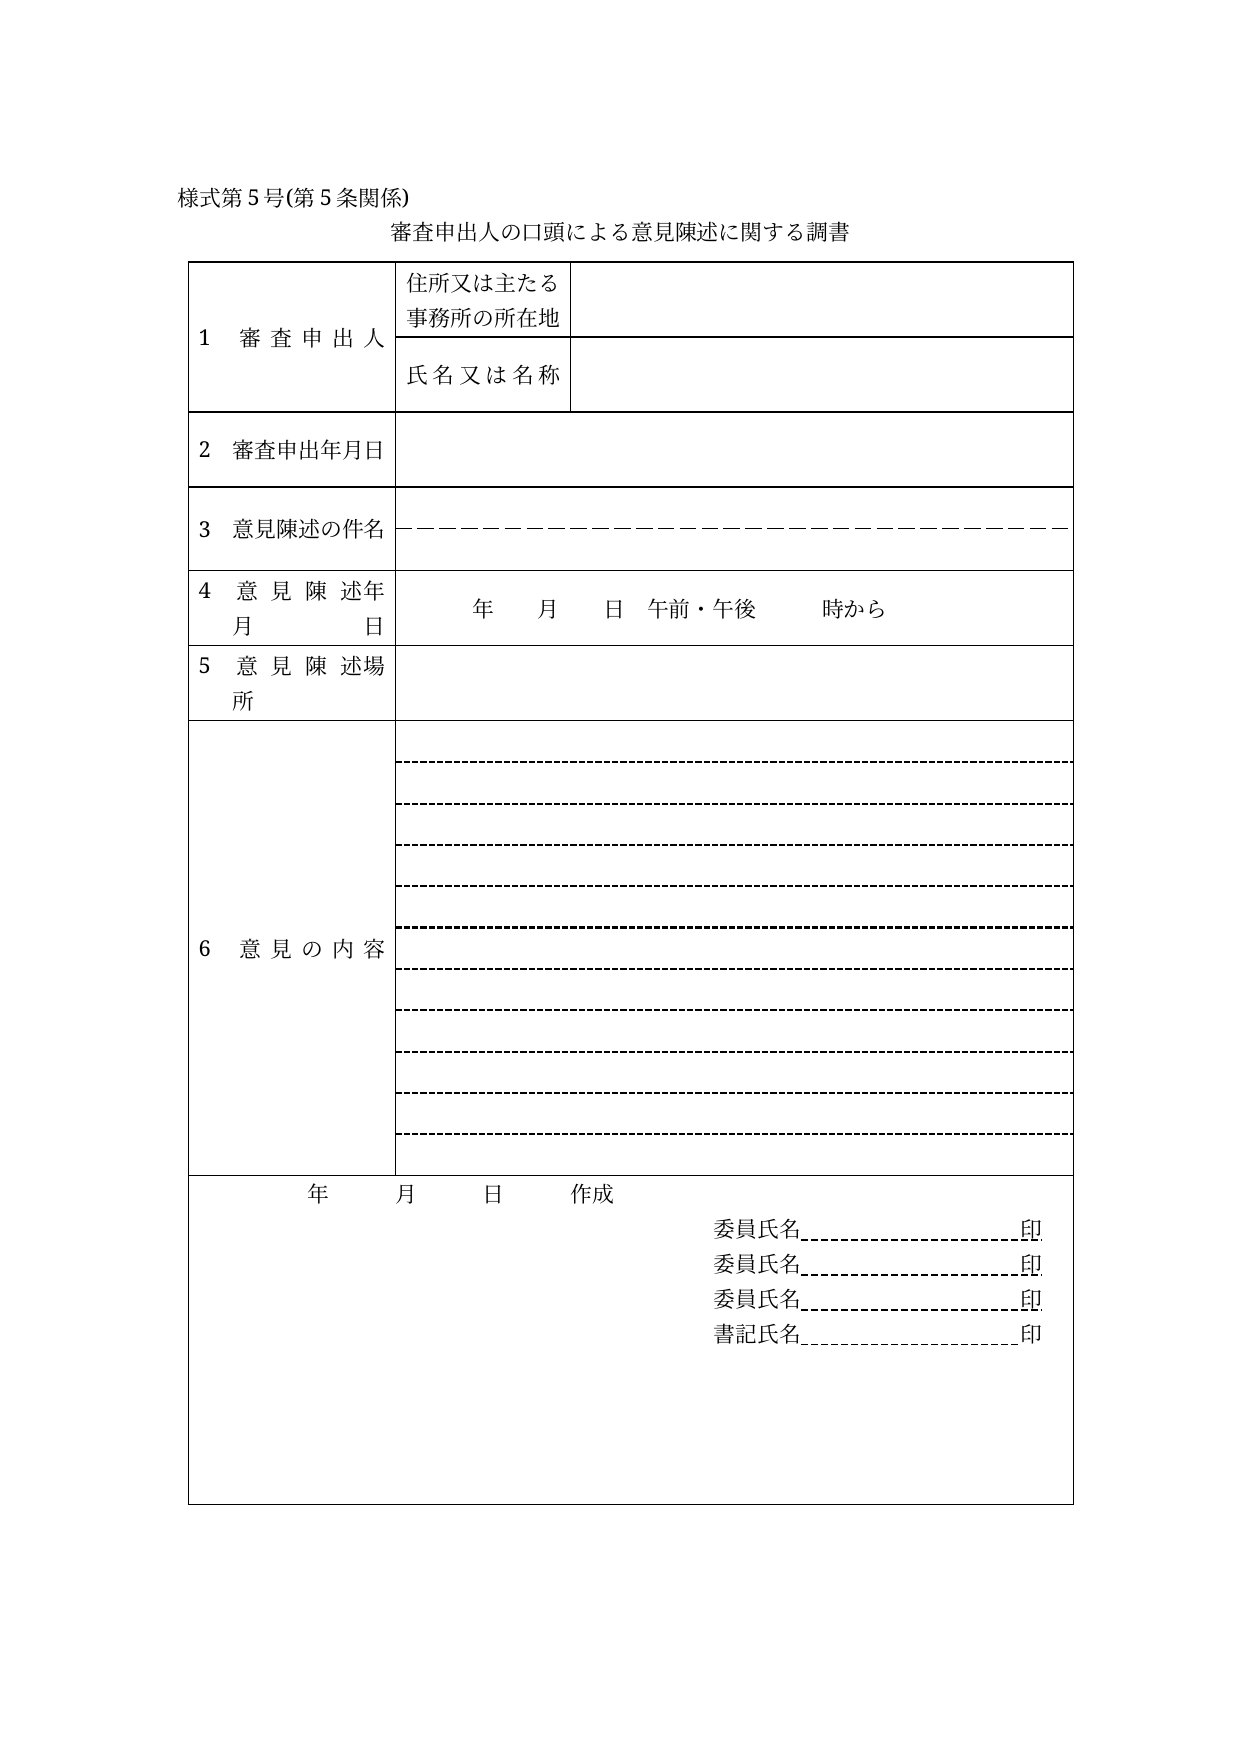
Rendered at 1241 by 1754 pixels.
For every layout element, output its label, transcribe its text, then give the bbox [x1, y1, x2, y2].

table_cell [396, 885, 1073, 926]
table_header 1 審査申出人 [189, 263, 395, 411]
table_cell 6 意見の内容 [189, 721, 395, 1174]
table_cell [396, 968, 1073, 1009]
table_cell [571, 338, 1073, 411]
table_header 住所又は主たる事務所の所在地 [396, 263, 570, 336]
table_header [571, 263, 1073, 336]
table_cell 3 意見陳述の件名 [189, 488, 395, 570]
table_cell 5 意見陳述場所 [189, 646, 395, 720]
table_cell 2 審査申出年月日 [189, 413, 395, 486]
table_cell [396, 844, 1073, 885]
table_cell [396, 646, 1073, 720]
table_cell 4 意見陳述年月日 [189, 571, 395, 645]
text 審査申出人の口頭による意見陳述に関する調書 [177, 214, 1063, 249]
table_cell [396, 926, 1073, 968]
text 様式第5号(第5条関係) [177, 179, 1063, 214]
table_cell [396, 528, 1073, 570]
table_cell [396, 803, 1073, 844]
table_cell [396, 413, 1073, 486]
table_cell [396, 488, 1073, 528]
table_cell 年 月 日 午前・午後 時から [396, 571, 1073, 645]
table_cell [396, 1133, 1073, 1174]
table_cell 氏名又は名称 [396, 338, 570, 411]
table_cell [396, 1009, 1073, 1051]
table_cell [396, 1092, 1073, 1133]
table_cell 年 月 日 作成 委員氏名 印 委員氏名 印 委員氏名 印 書記氏名 印 [189, 1176, 1073, 1504]
table_cell [396, 761, 1073, 802]
table_cell [396, 1051, 1073, 1092]
table_cell [396, 721, 1073, 761]
